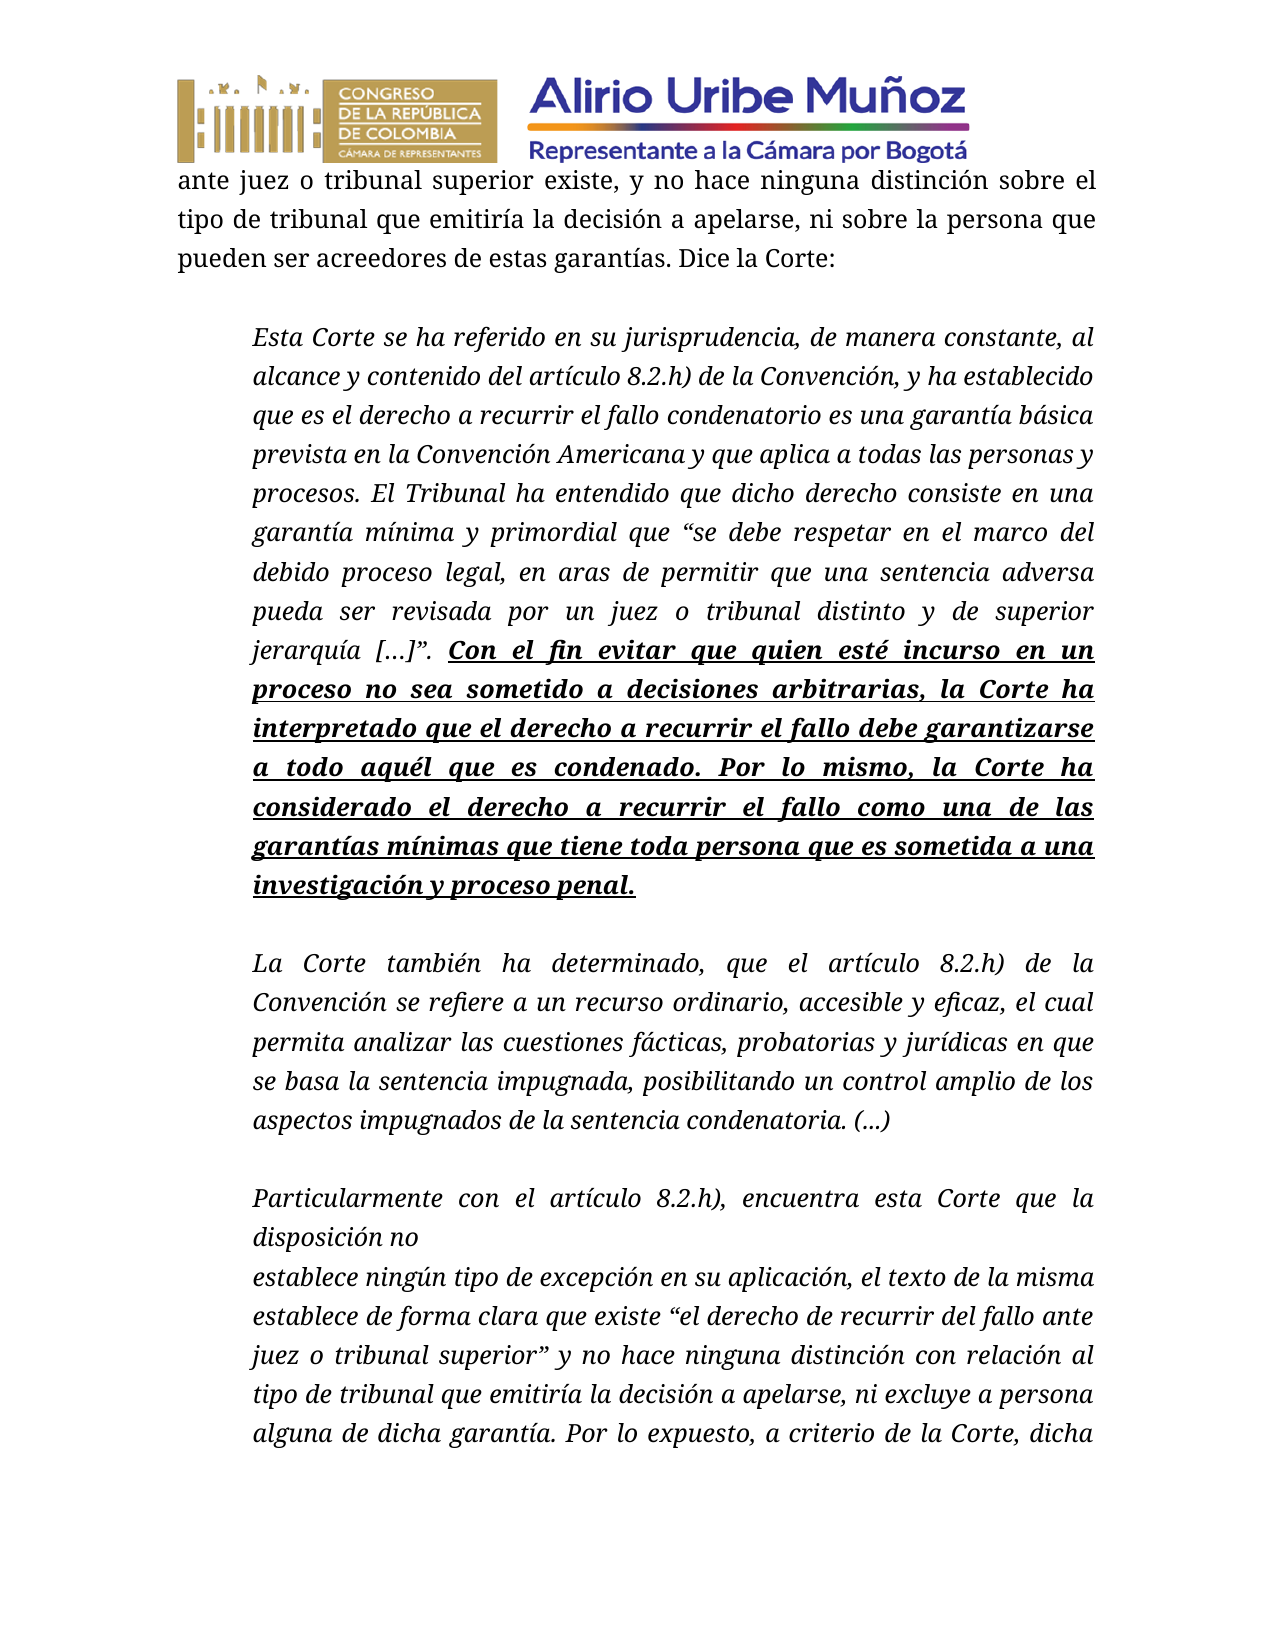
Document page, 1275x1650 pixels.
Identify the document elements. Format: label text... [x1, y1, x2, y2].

picture [177, 75, 498, 163]
text Esta Corte se ha referido en su jurisprudencia, de manera constante, al alcance y contenido del artículo 8.2.h) de la Convención, y ha establecido que es el derecho a recurrir el fallo condenatorio es una garantía básica prevista en la Convención Americana y que aplica a todas las personas y procesos. El Tribunal ha entendido que dicho derecho consiste en una garantía mínima y primordial que “se debe respetar en el marco del debido proceso legal, en aras de permitir que una sentencia adversa pueda ser revisada por un juez o tribunal distinto y de superior jerarquía […]”. Con el fin evitar que quien esté incurso en un proceso no sea sometido a decisiones arbitrarias, la Corte ha interpretado que el derecho a recurrir el fallo debe garantizarse a todo aquél que es condenado. Por lo mismo, la Corte ha considerado el derecho a recurrir el fallo como una de las garantías mínimas que tiene toda persona que es sometida a una investigación y proceso penal. [252, 319, 1098, 902]
text La Corte también ha determinado, que el artículo 8.2.h) de la Convención se refiere a un recurso ordinario, accesible y eficaz, el cual permita analizar las cuestiones fácticas, probatorias y jurídicas en que se basa la sentencia impugnada, posibilitando un control amplio de los aspectos impugnados de la sentencia condenatoria. (...) [252, 946, 1098, 1137]
picture [527, 76, 970, 163]
text Particularmente con el artículo 8.2.h), encuentra esta Corte que la disposición no [252, 1181, 1098, 1254]
